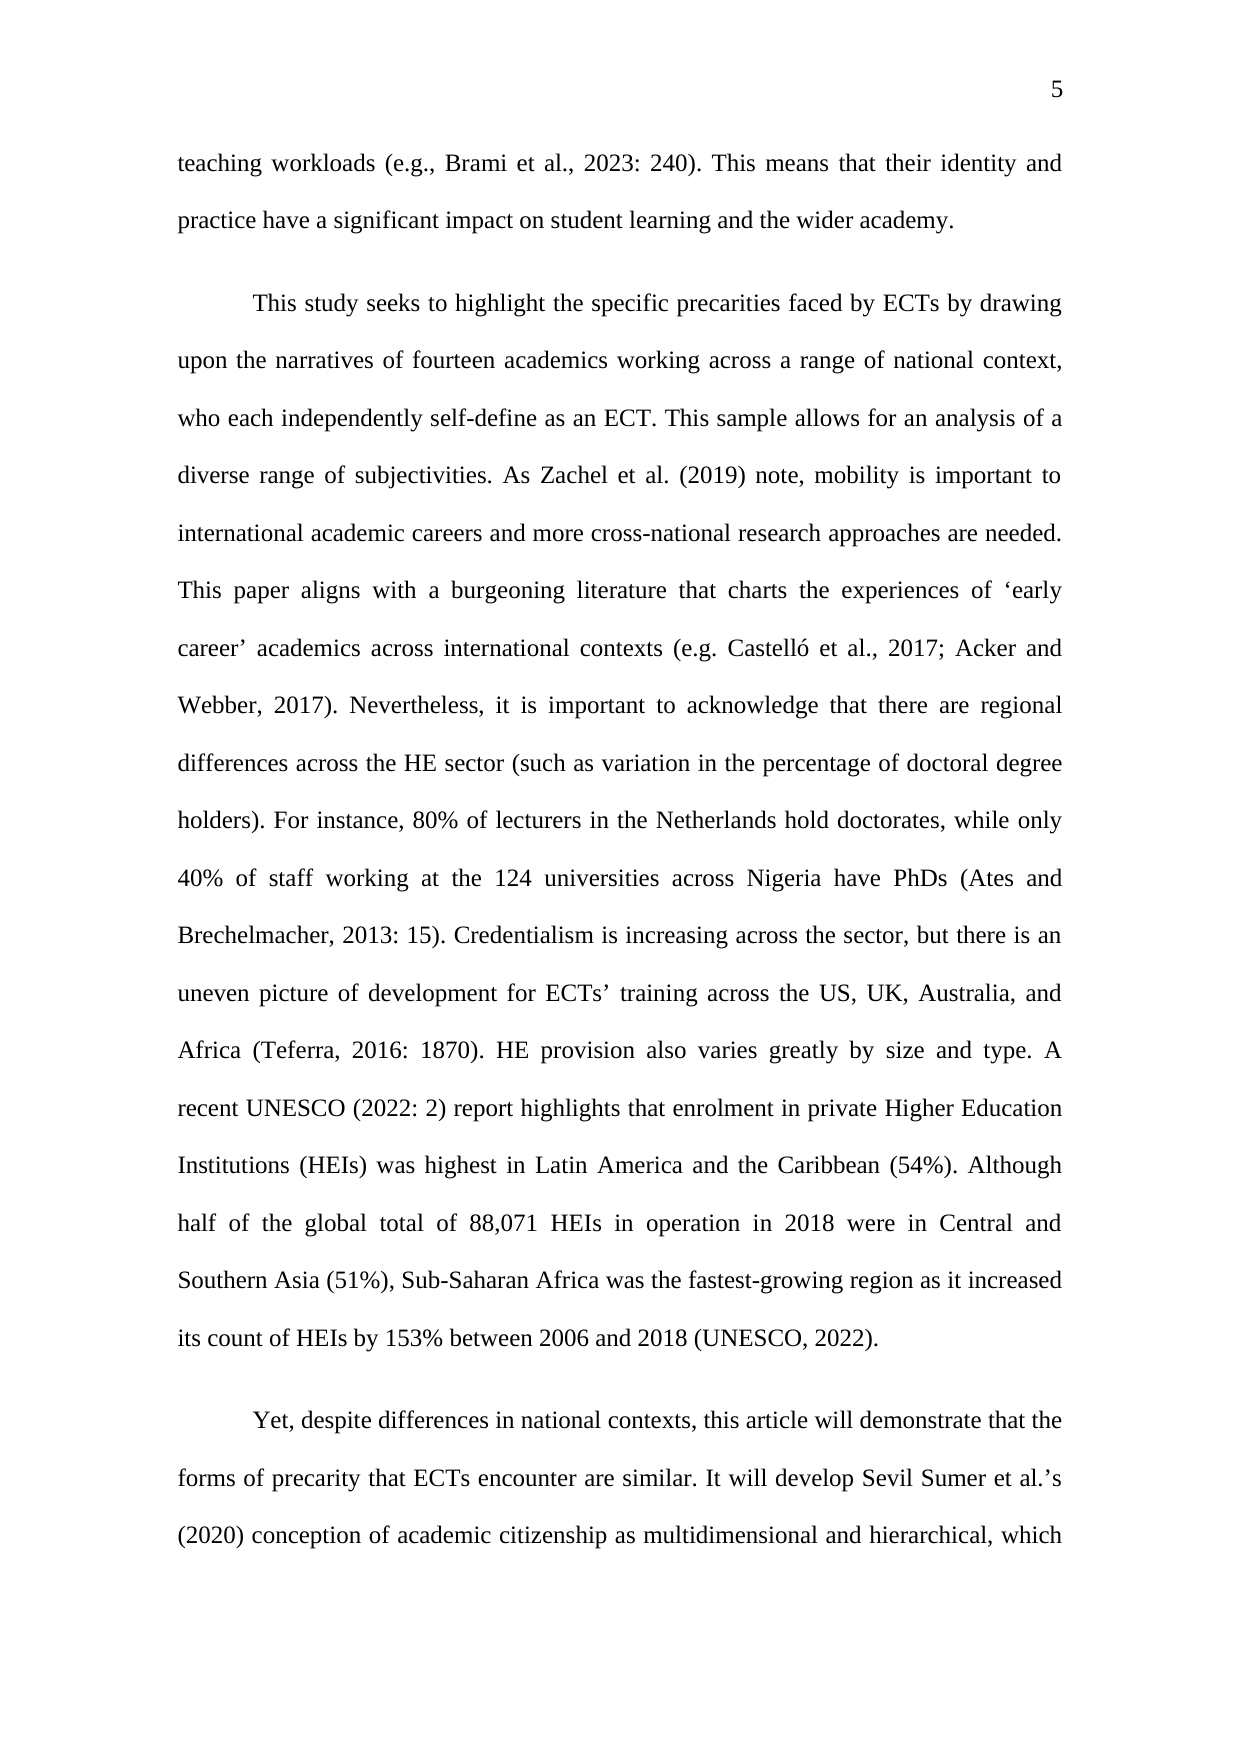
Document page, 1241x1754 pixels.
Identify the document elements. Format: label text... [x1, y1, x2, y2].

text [177, 1405, 1063, 1549]
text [177, 148, 1063, 234]
text This study seeks to highlight the specific precarities faced by ECTs by drawing upon the narratives of fourteen academics working across a range of national context, who each independently self-define as an ECT. This sample allows for an analysis of a diverse range of subjectivities. As Zachel et al. (2019) note, mobility is important to international academic careers and more cross-national research approaches are needed. This paper aligns with a burgeoning literature that charts the experiences of ‘early career’ academics across international contexts (e.g. Castelló et al., 2017; Acker and Webber, 2017). Nevertheless, it is important to acknowledge that there are regional differences across the HE sector (such as variation in the percentage of doctoral degree holders). For instance, 80% of lecturers in the Netherlands hold doctorates, while only 40% of staff working at the 124 universities across Nigeria have PhDs (Ates and Brechelmacher, 2013: 15). Credentialism is increasing across the sector, but there is an uneven picture of development for ECTs’ training across the US, UK, Australia, and Africa (Teferra, 2016: 1870). HE provision also varies greatly by size and type. A recent UNESCO (2022: 2) report highlights that enrolment in private Higher Education Institutions (HEIs) was highest in Latin America and the Caribbean (54%). Although half of the global total of 88,071 HEIs in operation in 2018 were in Central and Southern Asia (51%), Sub-Saharan Africa was the fastest-growing region as it increased its count of HEIs by 153% between 2006 and 2018 (UNESCO, 2022). [177, 288, 1063, 1351]
